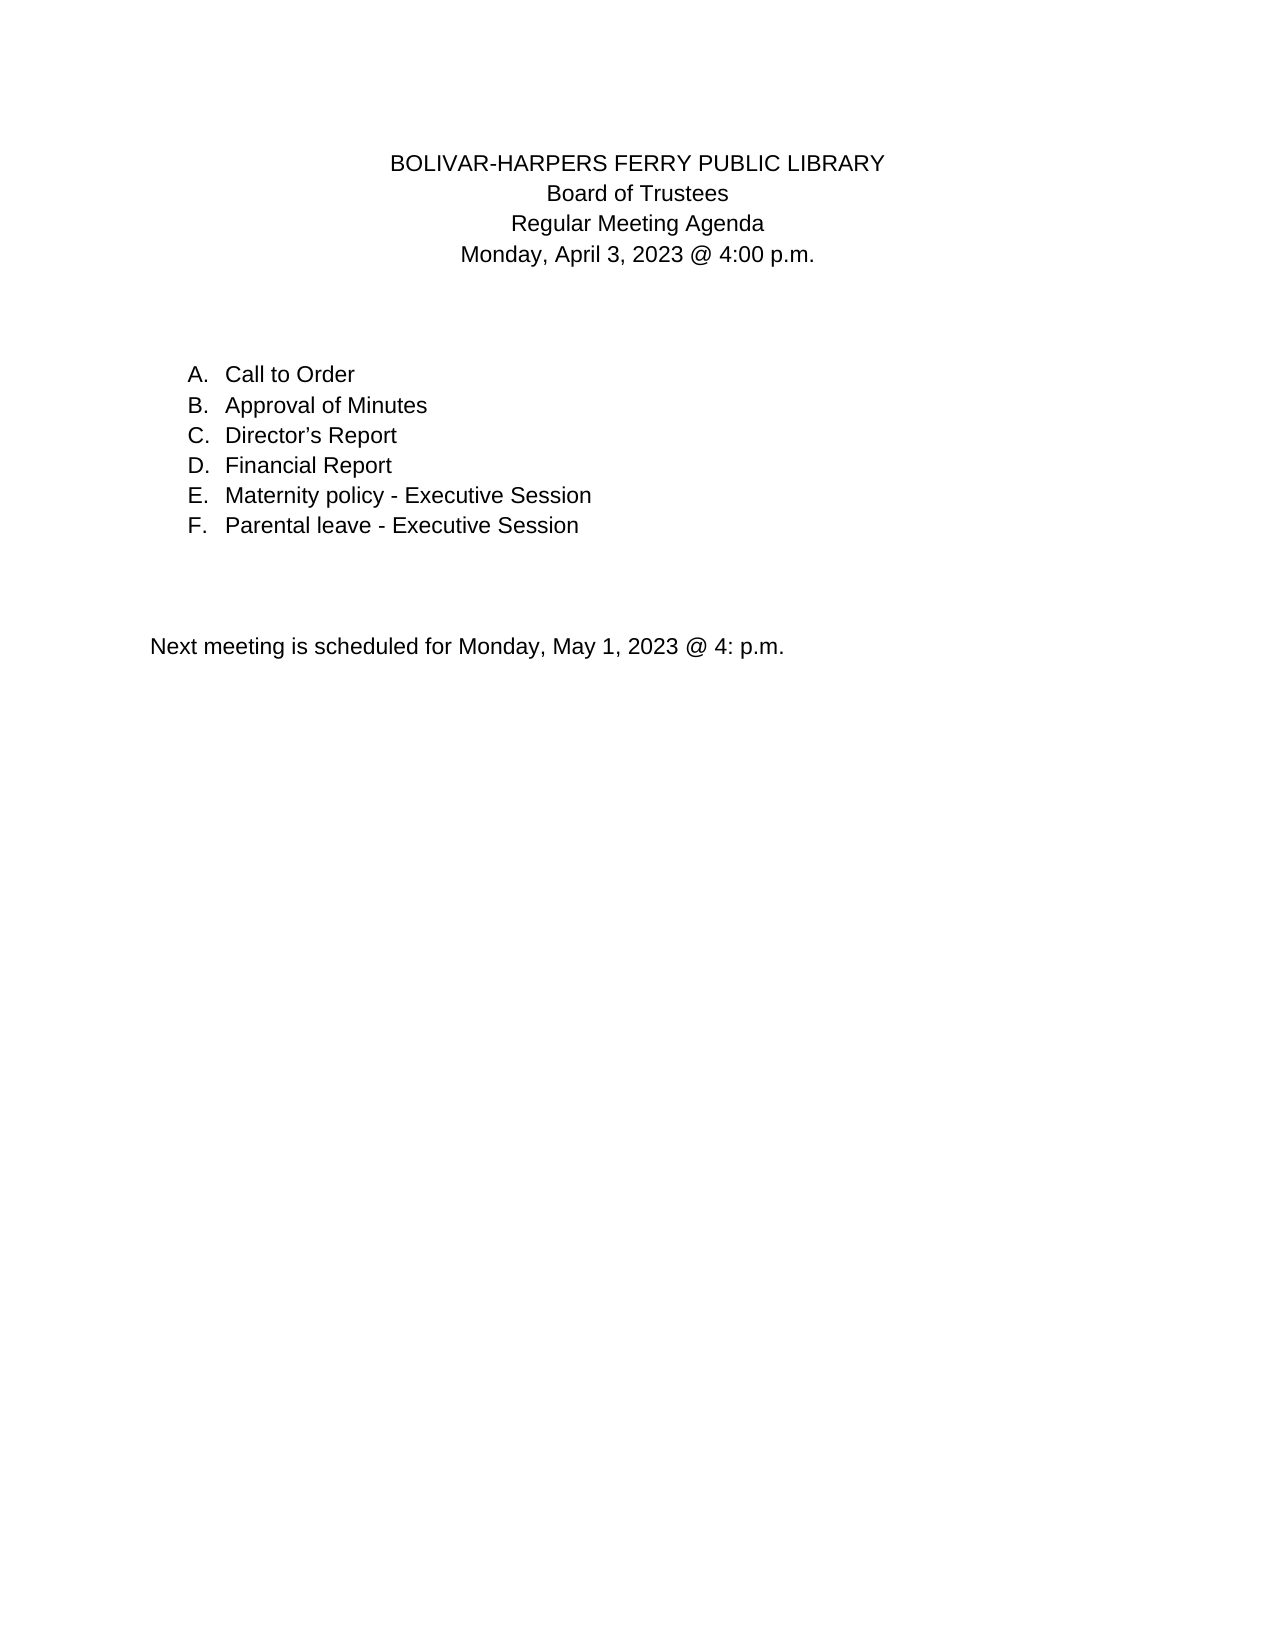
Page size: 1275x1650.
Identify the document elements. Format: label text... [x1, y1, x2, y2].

text Regular Meeting Agenda [150, 210, 1125, 237]
text Board of Trustees [150, 180, 1125, 207]
list Director’s Report [187, 422, 1125, 448]
text Monday, April 3, 2023 @ 4:00 p.m. [150, 241, 1125, 267]
list Approval of Minutes [187, 392, 1125, 418]
list Parental leave - Executive Session [187, 512, 1125, 539]
list Maternity policy - Executive Session [187, 482, 1125, 509]
list Call to Order [187, 361, 1125, 388]
text Next meeting is scheduled for Monday, May 1, 2023 @ 4: p.m. [150, 633, 1125, 660]
text BOLIVAR-HARPERS FERRY PUBLIC LIBRARY [150, 150, 1125, 176]
list Financial Report [187, 452, 1125, 478]
